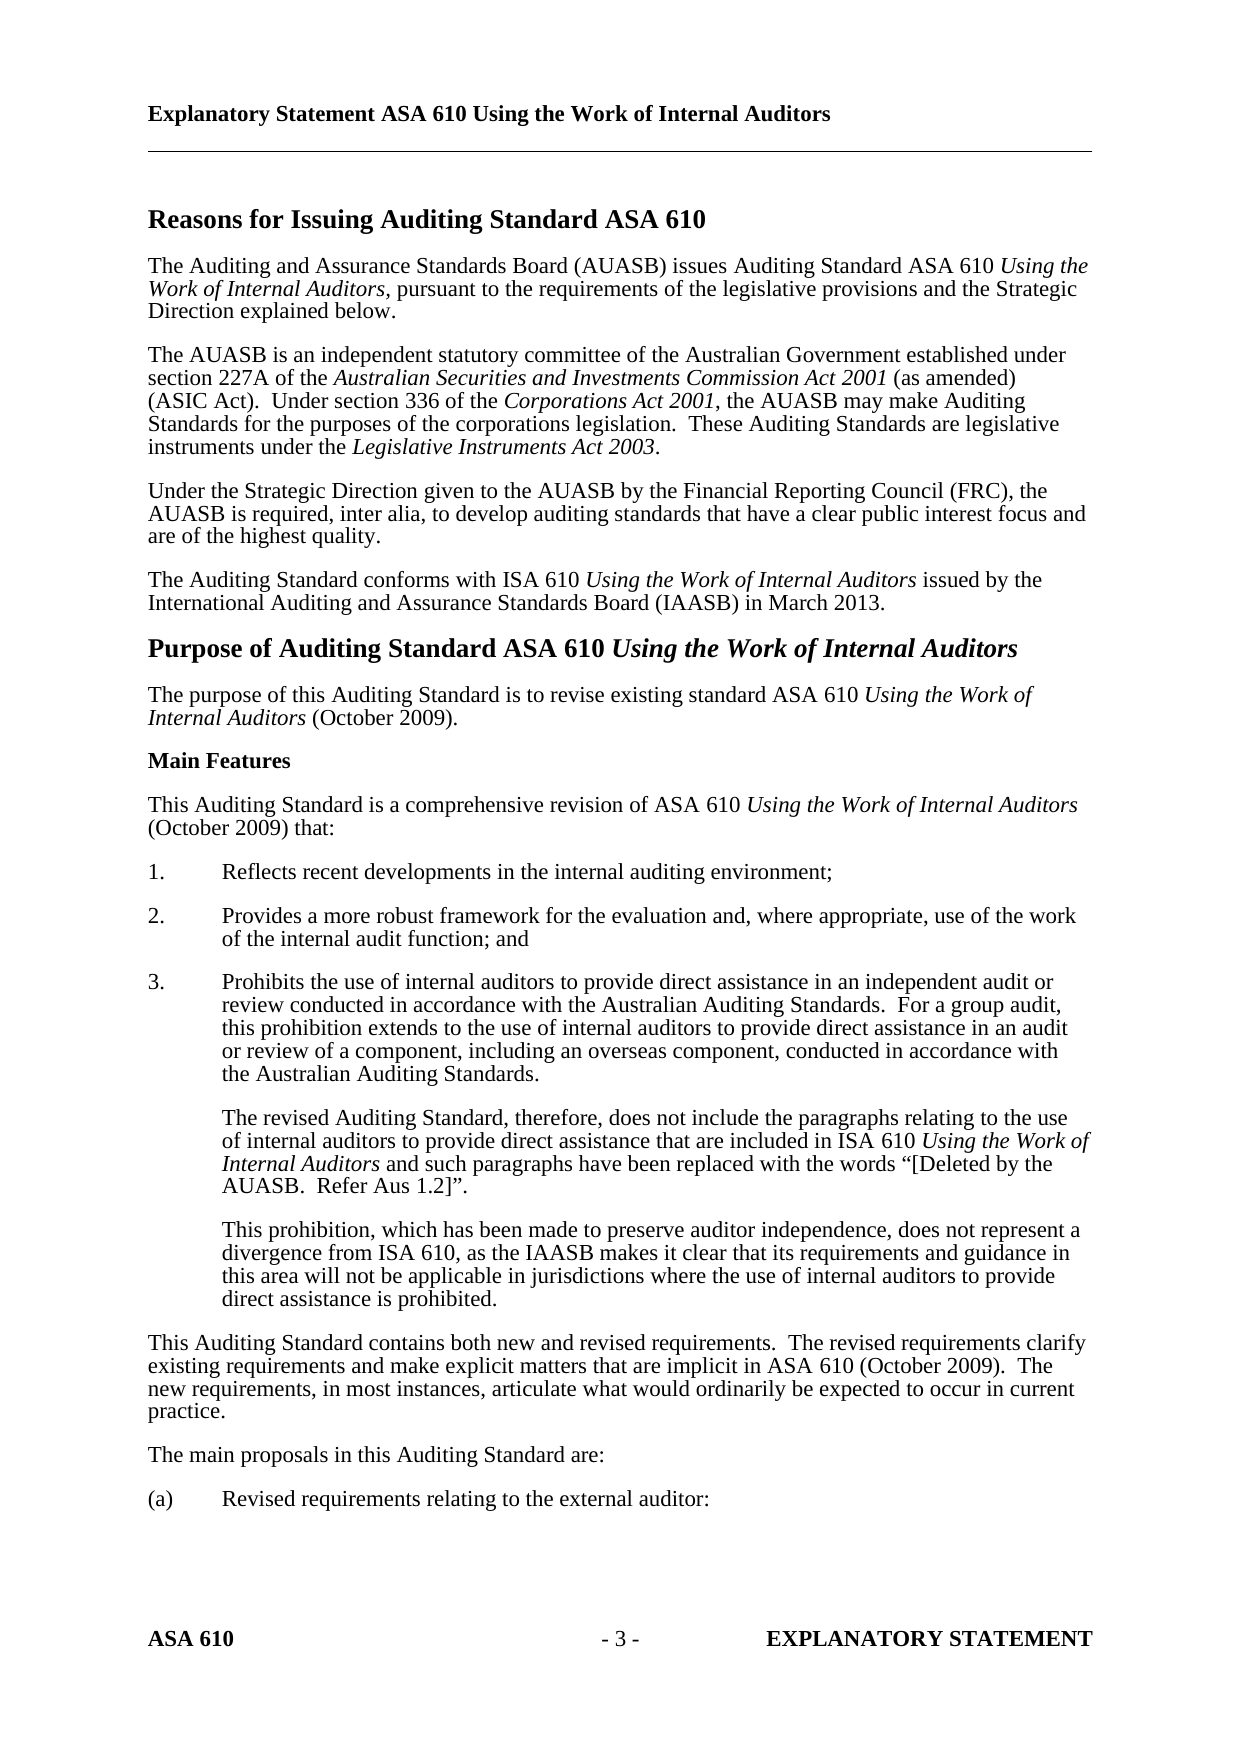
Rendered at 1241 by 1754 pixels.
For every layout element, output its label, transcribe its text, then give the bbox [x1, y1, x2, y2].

text This Auditing Standard is a comprehensive revision of ASA 610 Using the Work of Internal Auditors (October 2009) that: [148, 794, 1092, 840]
text The main proposals in this Auditing Standard are: [148, 1444, 1092, 1467]
subtitle Main Features [148, 751, 1092, 773]
text Under the Strategic Direction given to the AUASB by the Financial Reporting Council (FRC), the AUASB is required, inter alia, to develop auditing standards that have a clear public interest focus and are of the highest quality. [148, 480, 1092, 548]
text The AUASB is an independent statutory committee of the Australian Government established under section 227A of the Australian Securities and Investments Commission Act 2001 (as amended) (ASIC Act). Under section 336 of the Corporations Act 2001, the AUASB may make Auditing Standards for the purposes of the corporations legislation. These Auditing Standards are legislative instruments under the Legislative Instruments Act 2003. [148, 344, 1092, 459]
text The Auditing Standard conforms with ISA 610 Using the Work of Internal Auditors issued by the International Auditing and Assurance Standards Board (IAASB) in March 2013. [148, 569, 1092, 615]
text Reflects recent developments in the internal auditing environment; [148, 861, 1092, 884]
list The revised Auditing Standard, therefore, does not include the paragraphs relating to the use of internal auditors to provide direct assistance that are included in ISA 610 Using the Work of Internal Auditors and such paragraphs have been replaced with the words “[Deleted by the AUASB. Refer Aus 1.2]”. [222, 1107, 1092, 1198]
text Prohibits the use of internal auditors to provide direct assistance in an independent audit or review conducted in accordance with the Australian Auditing Standards. For a group audit, this prohibition extends to the use of internal auditors to provide direct assistance in an audit or review of a component, including an overseas component, conducted in accordance with the Australian Auditing Standards. [148, 971, 1092, 1086]
text Provides a more robust framework for the evaluation and, where appropriate, use of the work of the internal audit function; and [148, 905, 1092, 951]
text Revised requirements relating to the external auditor: [148, 1488, 1092, 1511]
list This prohibition, which has been made to preserve auditor independence, does not represent a divergence from ISA 610, as the IAASB makes it clear that its requirements and guidance in this area will not be applicable in jurisdictions where the use of internal auditors to provide direct assistance is prohibited. [222, 1219, 1092, 1311]
text This Auditing Standard contains both new and revised requirements. The revised requirements clarify existing requirements and make explicit matters that are implicit in ASA 610 (October 2009). The new requirements, in most instances, articulate what would ordinarily be expected to occur in current practice. [148, 1332, 1092, 1423]
